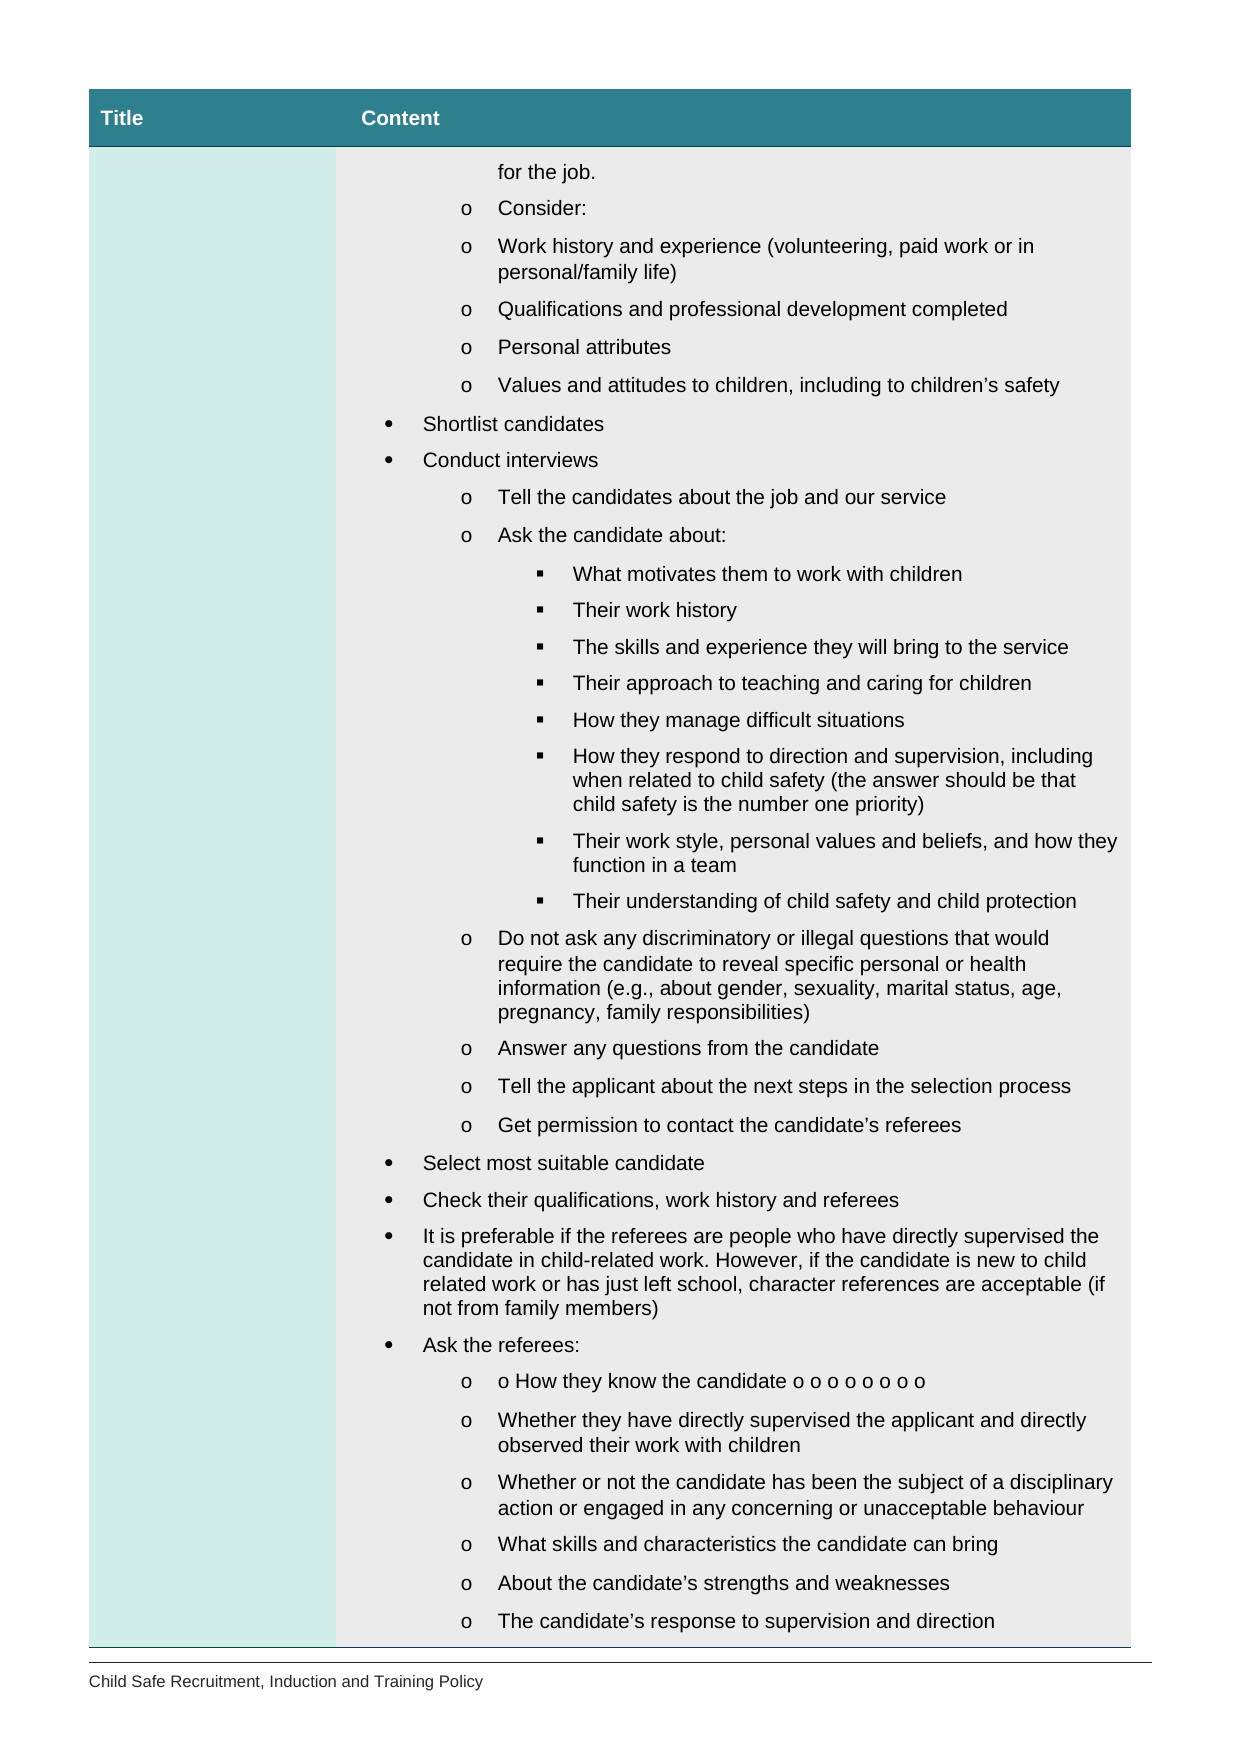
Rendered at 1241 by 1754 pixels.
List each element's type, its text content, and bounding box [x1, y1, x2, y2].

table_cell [336, 147, 1131, 1647]
table_header Content [349, 89, 1131, 146]
table_header Title [89, 89, 349, 146]
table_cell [89, 147, 336, 1647]
